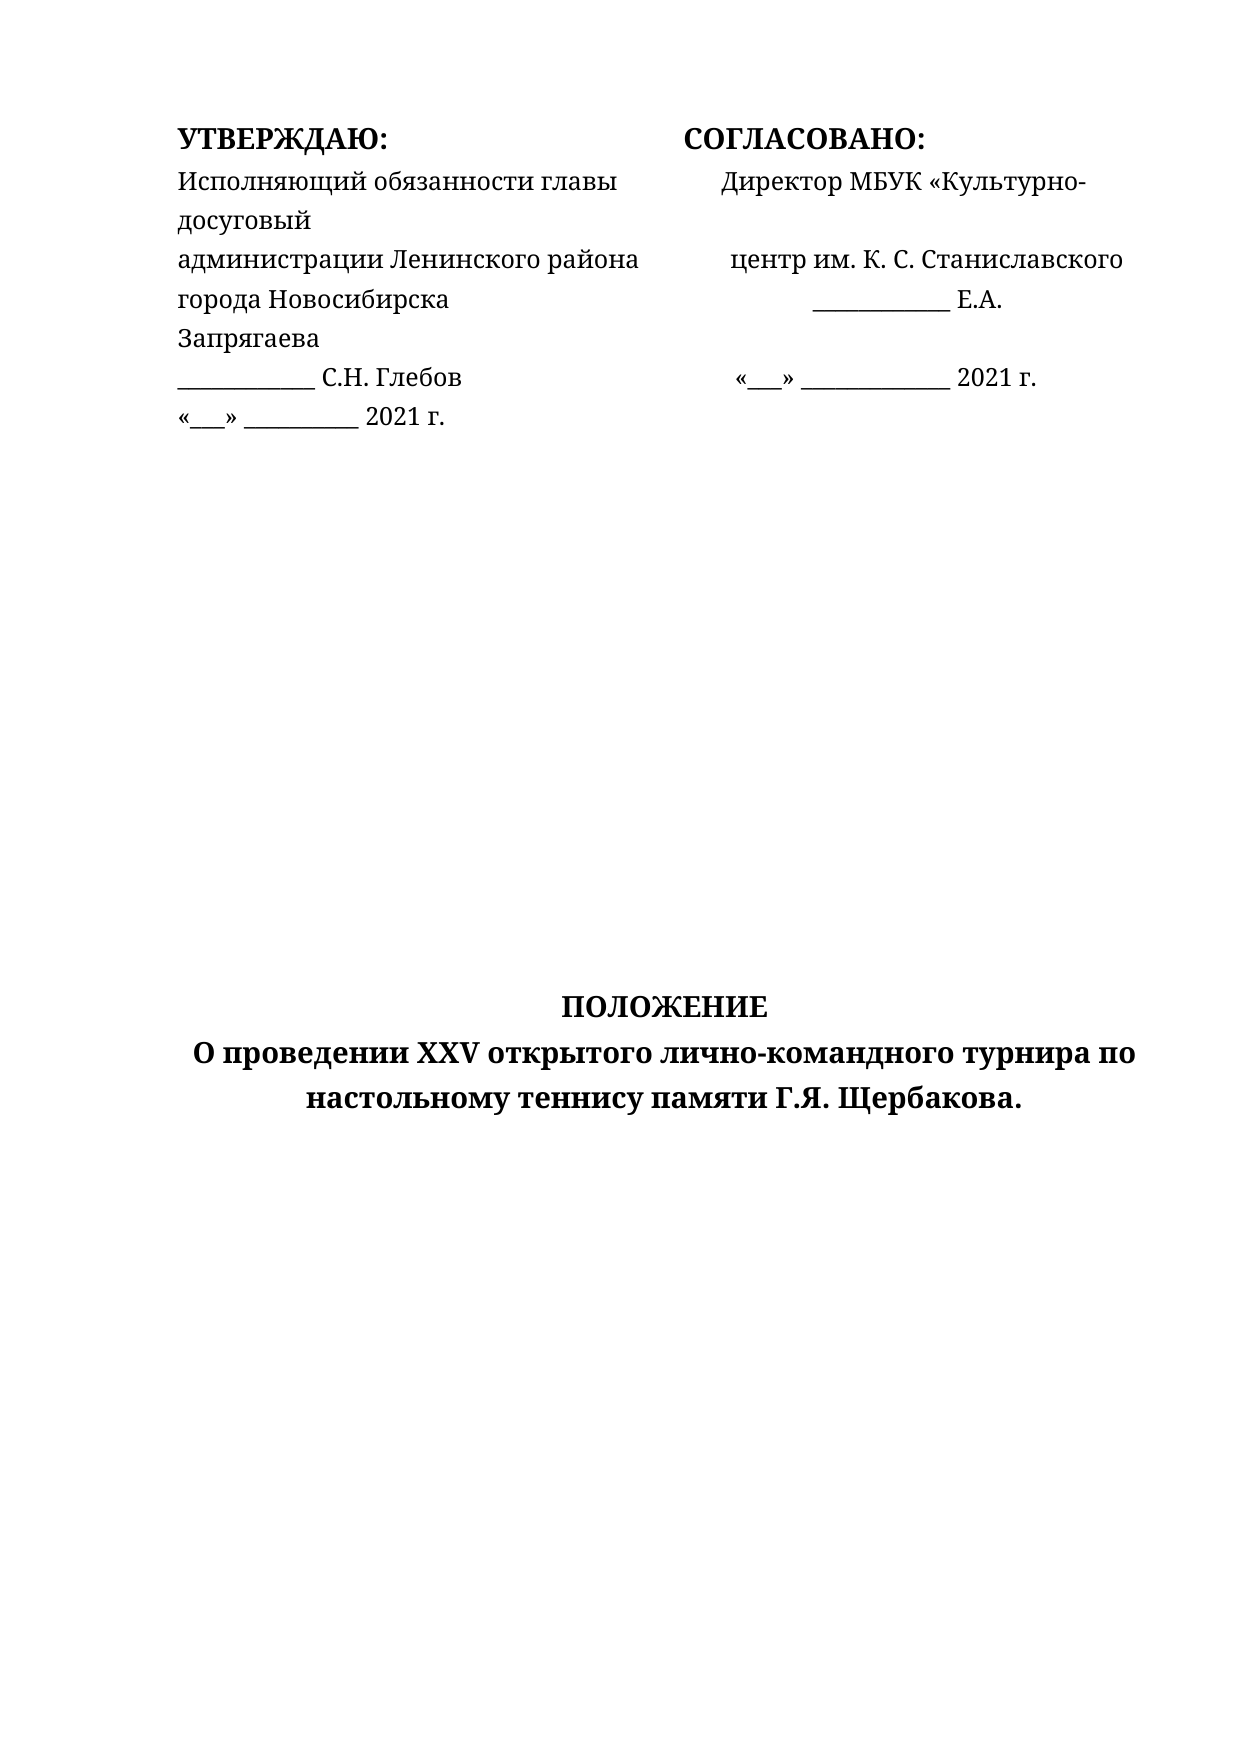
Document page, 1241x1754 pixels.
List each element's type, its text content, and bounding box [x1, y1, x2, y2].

text Исполняющий обязанности главы Директор МБУК «Культурно-досуговый [177, 164, 1152, 237]
text ПОЛОЖЕНИЕ [177, 986, 1152, 1026]
text УТВЕРЖДАЮ: СОГЛАСОВАНО: [177, 118, 1152, 158]
text «___» __________ 2021 г. [177, 399, 1152, 433]
text О проведении XXV открытого лично-командного турнира по настольному теннису памяти Г.Я. Щербакова. [177, 1032, 1152, 1117]
text ____________ С.Н. Глебов «___» _____________ 2021 г. [177, 359, 1152, 394]
text администрации Ленинского района центр им. К. С. Станиславского города Новосибирска ____________ Е.А. Запрягаева [177, 242, 1152, 354]
